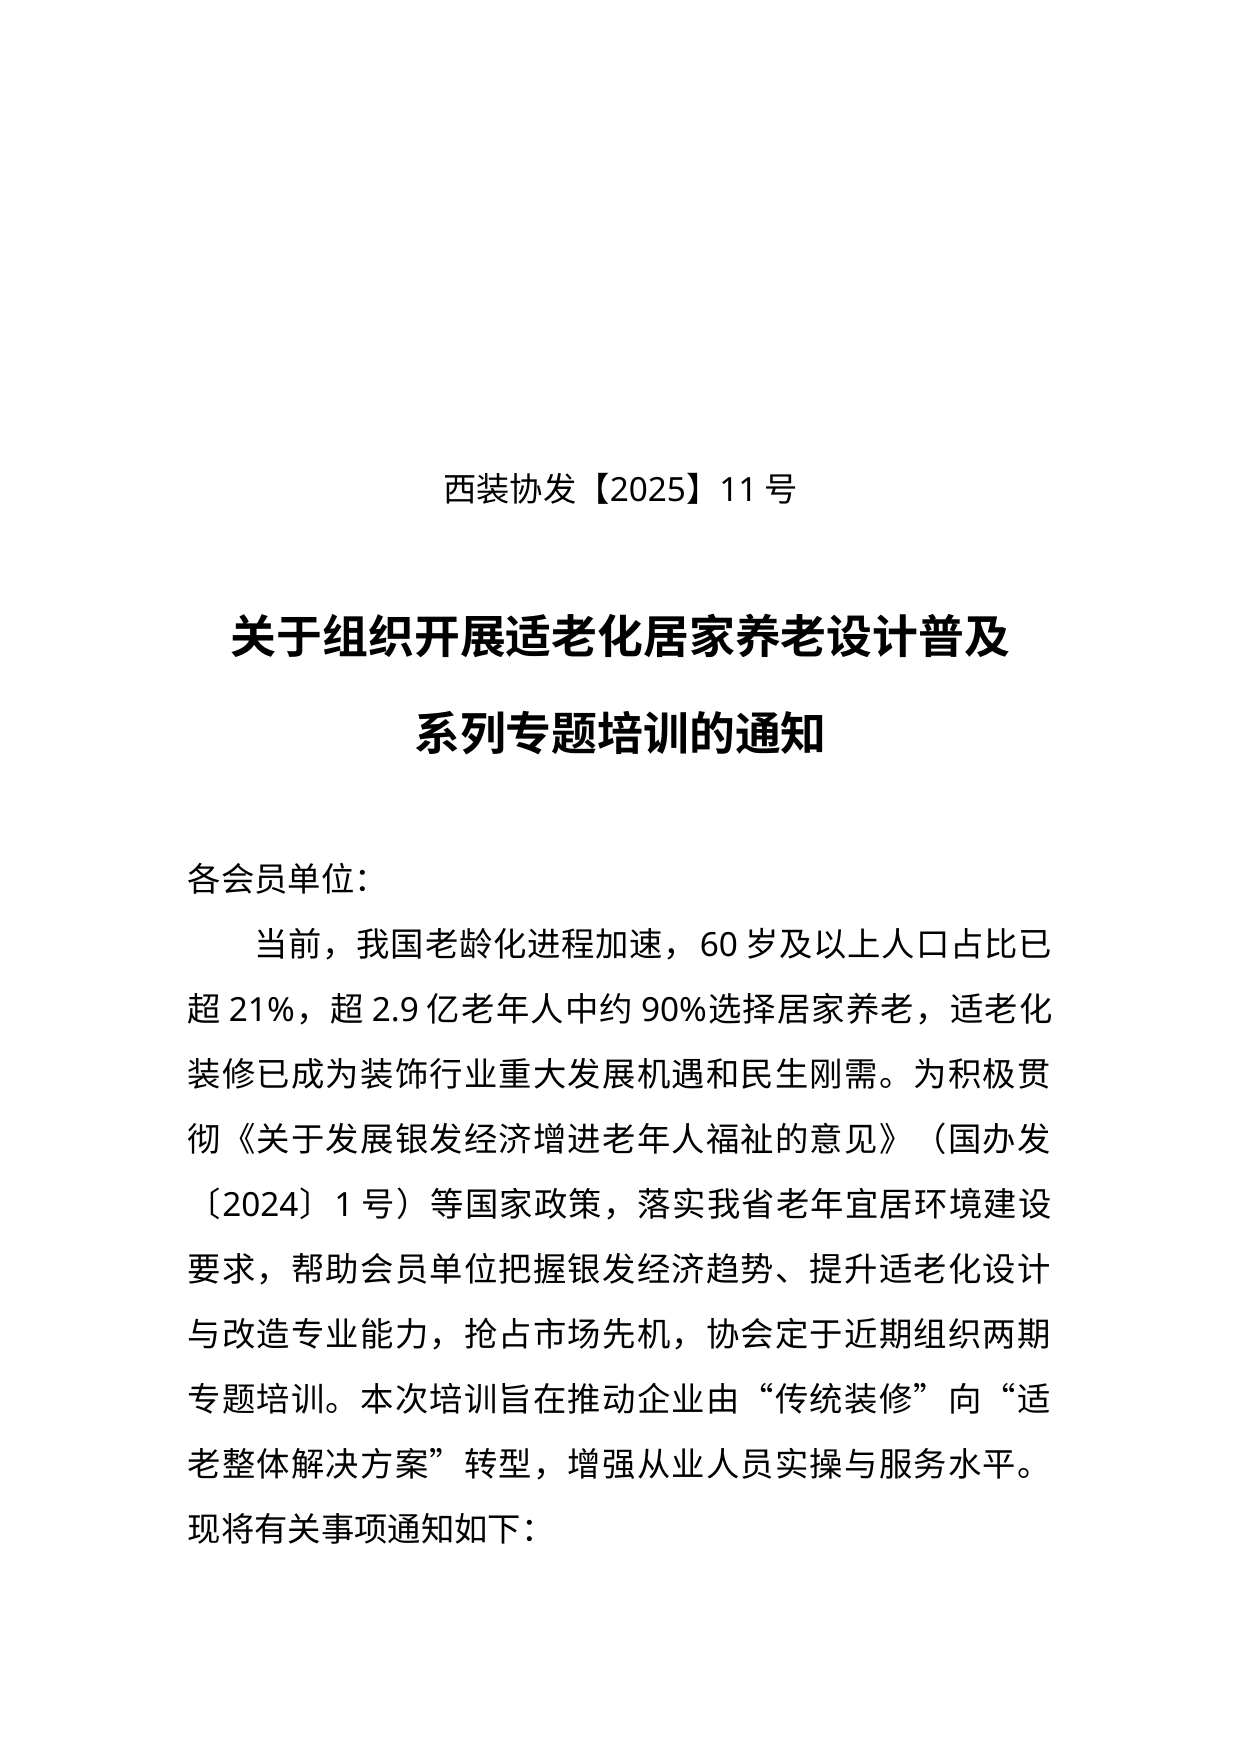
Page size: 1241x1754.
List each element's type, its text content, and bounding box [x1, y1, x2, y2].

text 当前，我国老龄化进程加速，60岁及以上人口占比已超21%，超2.9亿老年人中约90%选择居家养老，适老化装修已成为装饰行业重大发展机遇和民生刚需。为积极贯彻《关于发展银发经济增进老年人福祉的意见》（国办发〔2024〕1号）等国家政策，落实我省老年宜居环境建设要求，帮助会员单位把握银发经济趋势、提升适老化设计与改造专业能力，抢占市场先机，协会定于近期组织两期专题培训。本次培训旨在推动企业由“传统装修”向“适老整体解决方案”转型，增强从业人员实操与服务水平。现将有关事项通知如下： [187, 909, 1053, 1559]
text 系列专题培训的通知 [187, 682, 1053, 779]
text 西装协发【2025】11号 [187, 454, 1053, 519]
text 各会员单位： [187, 844, 1053, 909]
text 关于组织开展适老化居家养老设计普及 [187, 584, 1053, 682]
